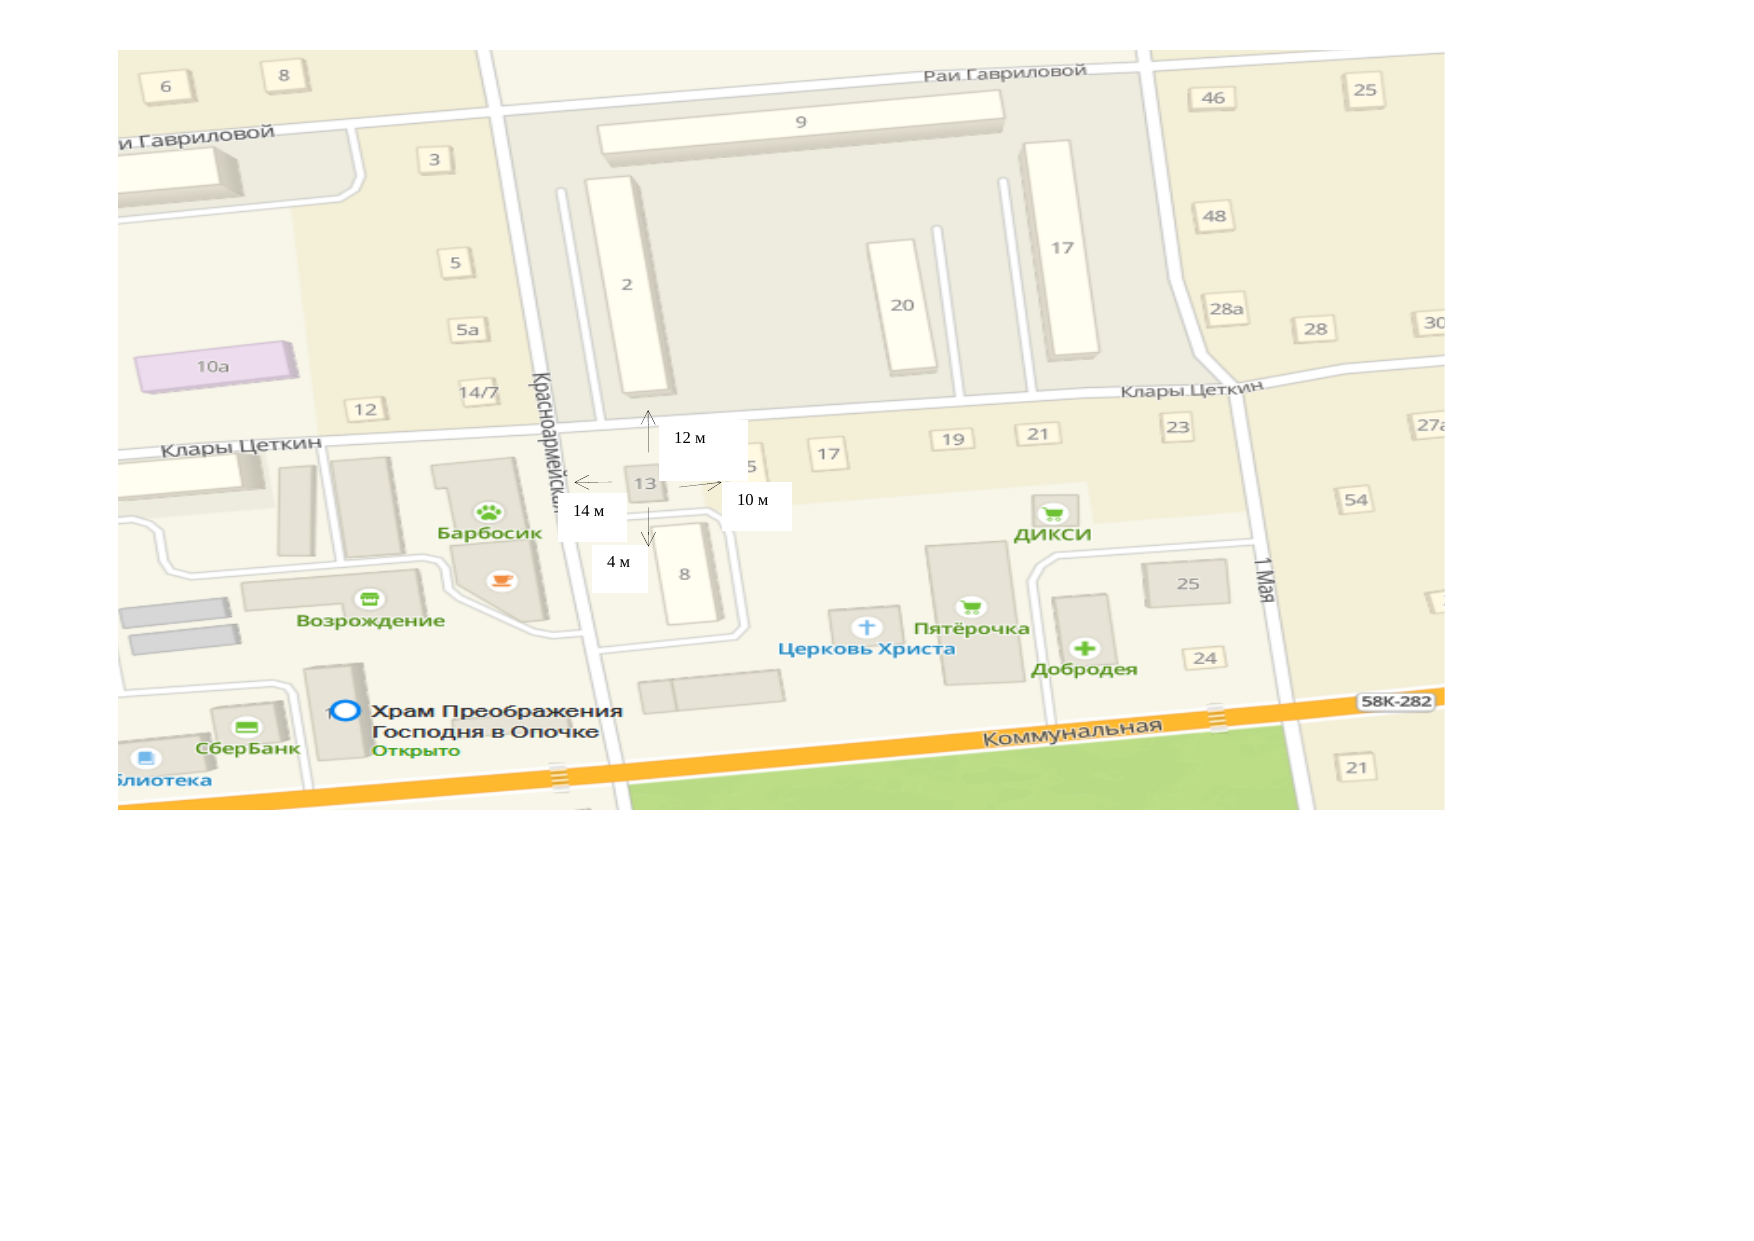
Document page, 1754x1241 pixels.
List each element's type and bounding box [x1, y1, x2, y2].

picture [118, 50, 1445, 810]
